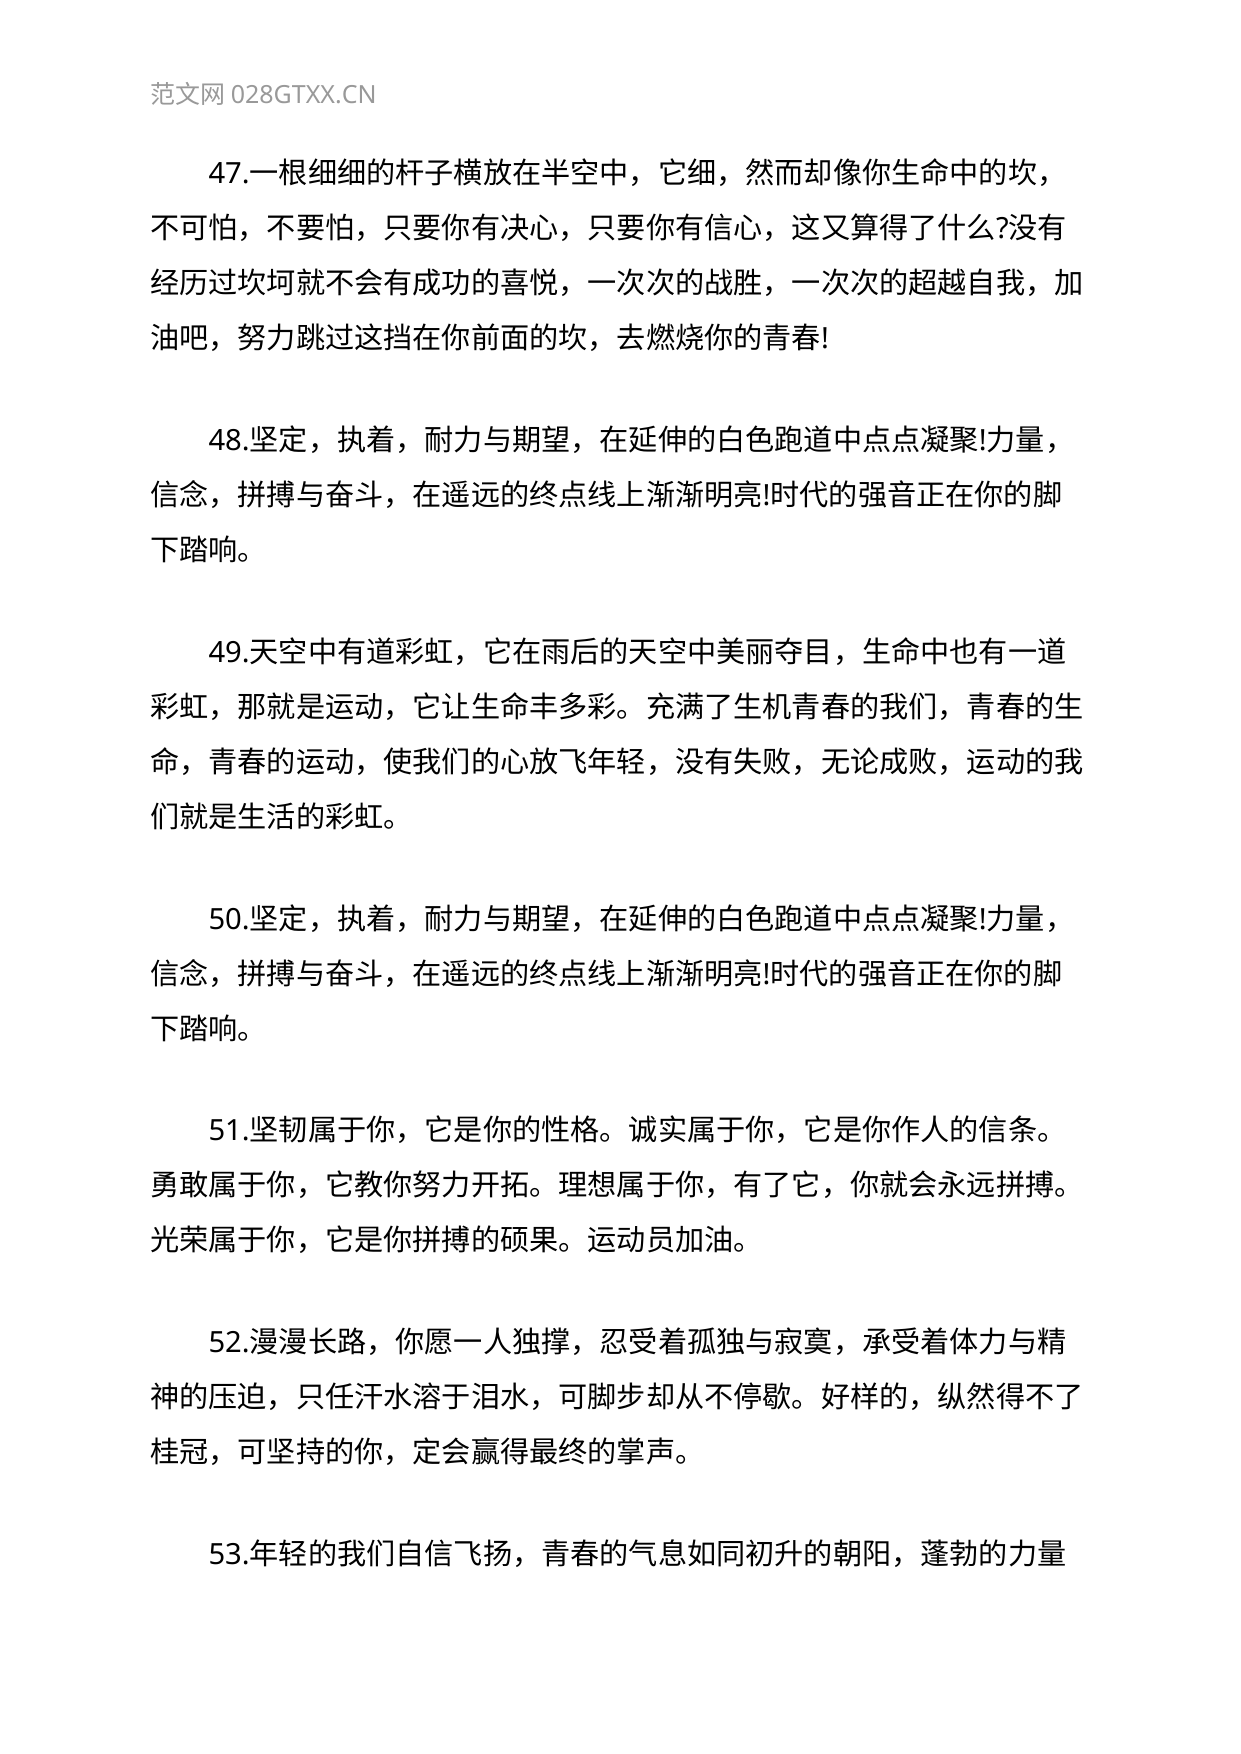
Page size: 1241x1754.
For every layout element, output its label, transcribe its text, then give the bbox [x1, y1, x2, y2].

text 50.坚定，执着，耐力与期望，在延伸的白色跑道中点点凝聚!力量，信念，拼搏与奋斗，在遥远的终点线上渐渐明亮!时代的强音正在你的脚下踏响。 [150, 895, 1090, 1047]
text 47.一根细细的杆子横放在半空中，它细，然而却像你生命中的坎，不可怕，不要怕，只要你有决心，只要你有信心，这又算得了什么?没有经历过坎坷就不会有成功的喜悦，一次次的战胜，一次次的超越自我，加油吧，努力跳过这挡在你前面的坎，去燃烧你的青春! [150, 150, 1090, 357]
text 51.坚韧属于你，它是你的性格。诚实属于你，它是你作人的信条。勇敢属于你，它教你努力开拓。理想属于你，有了它，你就会永远拼搏。光荣属于你，它是你拼搏的硕果。运动员加油。 [150, 1107, 1090, 1259]
text 52.漫漫长路，你愿一人独撑，忍受着孤独与寂寞，承受着体力与精神的压迫，只任汗水溶于泪水，可脚步却从不停歇。好样的，纵然得不了桂冠，可坚持的你，定会赢得最终的掌声。 [150, 1319, 1090, 1471]
text 48.坚定，执着，耐力与期望，在延伸的白色跑道中点点凝聚!力量，信念，拼搏与奋斗，在遥远的终点线上渐渐明亮!时代的强音正在你的脚下踏响。 [150, 417, 1090, 569]
text 49.天空中有道彩虹，它在雨后的天空中美丽夺目，生命中也有一道彩虹，那就是运动，它让生命丰多彩。充满了生机青春的我们，青春的生命，青春的运动，使我们的心放飞年轻，没有失败，无论成败，运动的我们就是生活的彩虹。 [150, 629, 1090, 836]
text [150, 1530, 1090, 1573]
